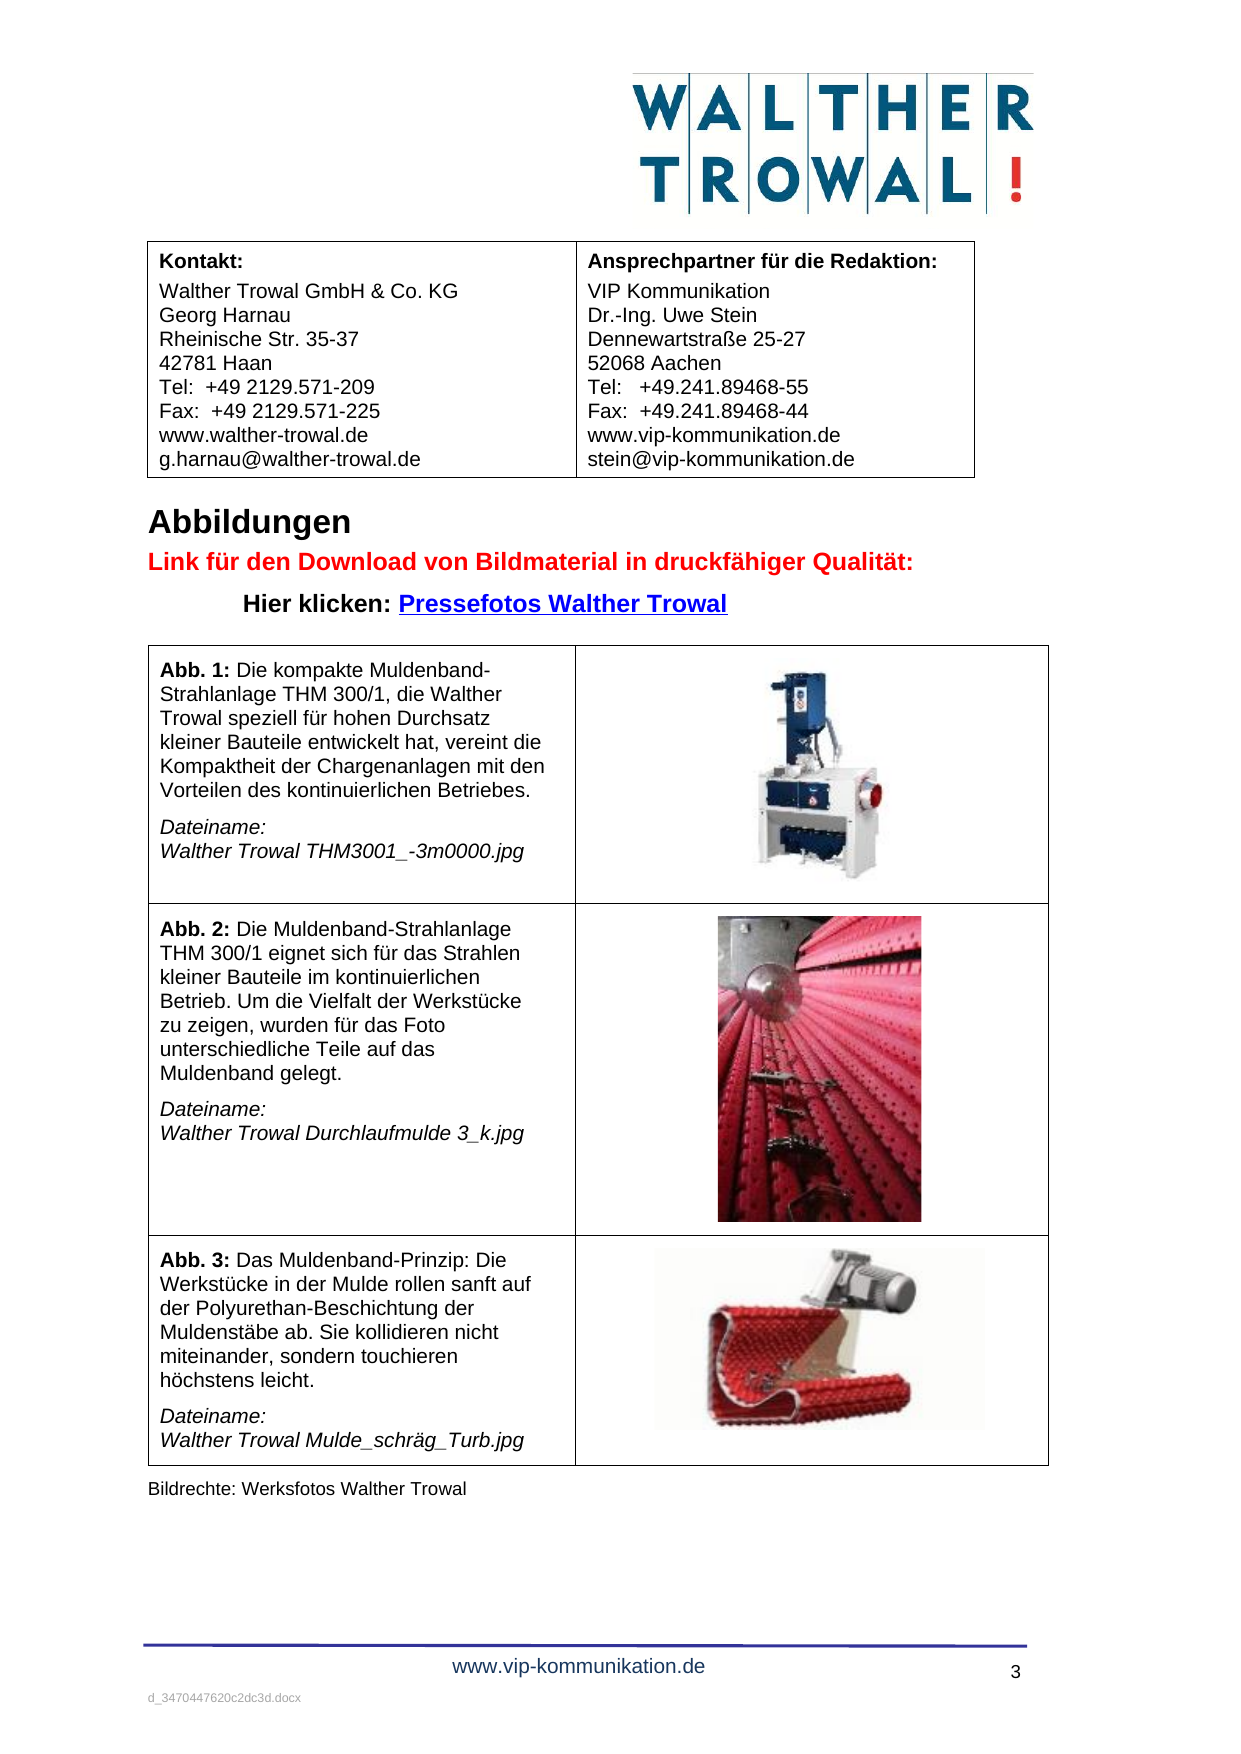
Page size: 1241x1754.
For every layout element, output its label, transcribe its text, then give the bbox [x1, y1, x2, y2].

picture [717, 916, 922, 1222]
table_cell Abb. 2: Die Muldenband-Strahlanlage THM 300/1 eignet sich für das Strahlen kleiner Bauteile im kontinuierlichen Betrieb. Um die Vielfalt der Werkstücke zu zeigen, wurden für das Foto unterschiedliche Teile auf das Muldenband gelegt. Dateiname: Walther Trowal Durchlaufmulde 3_k.jpg [149, 904, 575, 1234]
table_cell [576, 904, 1048, 1234]
picture [632, 73, 1034, 229]
picture [654, 1248, 985, 1430]
text Link für den Download von Bildmaterial in druckfähiger Qualität: [148, 547, 1004, 576]
text Hier klicken: Pressefotos Walther Trowal [148, 588, 823, 617]
table_header Ansprechpartner für die Redaktion: VIP Kommunikation Dr.-Ing. Uwe Stein Dennewartstraße 25-27 52068 Aachen Tel: +49.241.89468-55 Fax: +49.241.89468-44 www.vip-kommunikation.de stein@vip-kommunikation.de [577, 242, 974, 477]
table_header Abb. 1: Die kompakte Muldenband-Strahlanlage THM 300/1, die Walther Trowal speziell für hohen Durchsatz kleiner Bauteile entwickelt hat, vereint die Kompaktheit der Chargenanlagen mit den Vorteilen des kontinuierlichen Betriebes. Dateiname: Walther Trowal THM3001_-3m0000.jpg [149, 646, 575, 903]
list Abbildungen [148, 503, 823, 541]
table_cell [576, 1236, 1048, 1465]
picture [716, 658, 924, 891]
list Bildrechte: Werksfotos Walther Trowal [148, 1478, 1137, 1500]
table_cell Abb. 3: Das Muldenband-Prinzip: Die Werkstücke in der Mulde rollen sanft auf der Polyurethan-Beschichtung der Muldenstäbe ab. Sie kollidieren nicht miteinander, sondern touchieren höchstens leicht. Dateiname: Walther Trowal Mulde_schräg_Turb.jpg [149, 1236, 575, 1465]
table_header Kontakt: Walther Trowal GmbH & Co. KG Georg Harnau Rheinische Str. 35-37 42781 Haan Tel: +49 2129.571-209 Fax: +49 2129.571-225 www.walther-trowal.de g.harnau@walther-trowal.de [148, 242, 576, 477]
table_header [576, 646, 1048, 903]
